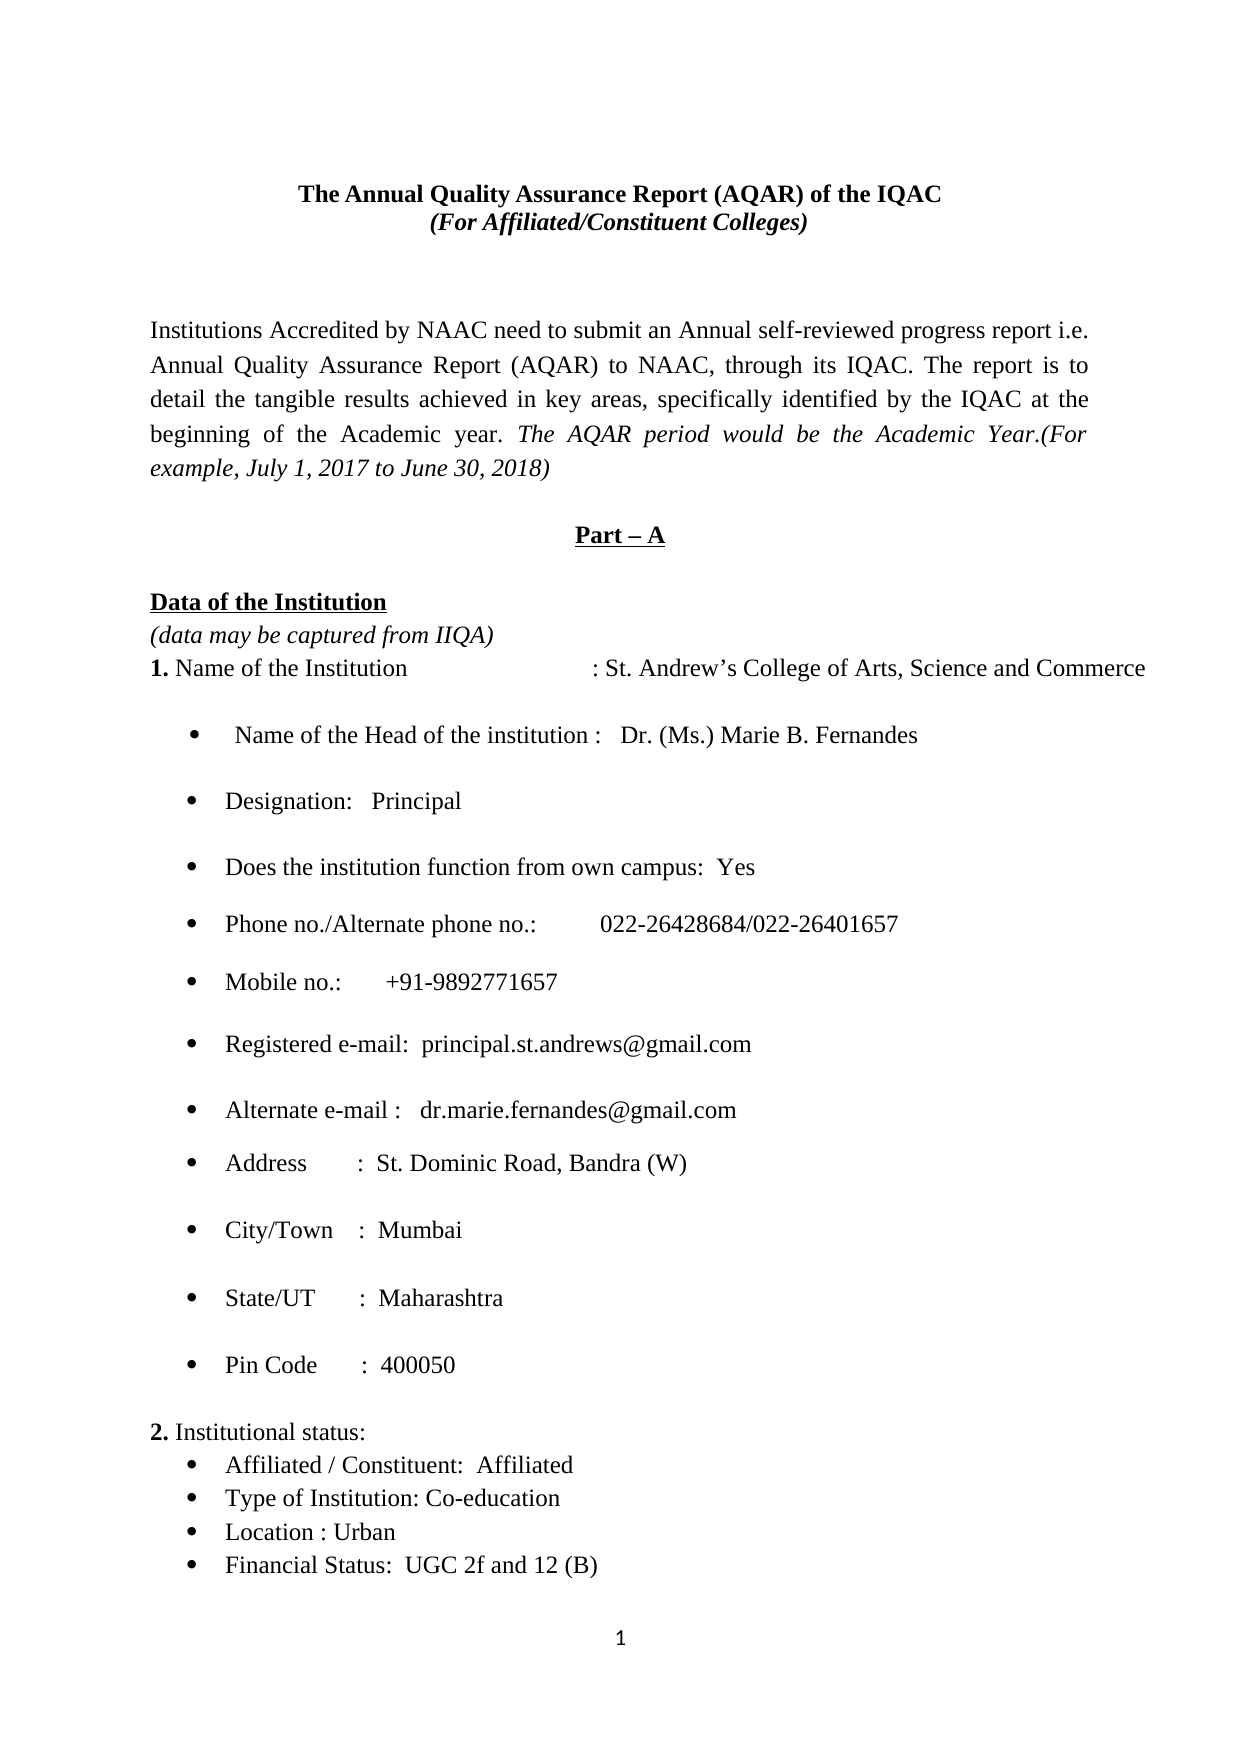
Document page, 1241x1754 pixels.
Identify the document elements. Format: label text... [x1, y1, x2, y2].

text 2. Institutional status: [150, 1417, 1090, 1446]
list Pin Code : 400050 [187, 1350, 1090, 1378]
list City/Town : Mumbai [187, 1216, 1090, 1244]
list Type of Institution: Co-education [187, 1483, 1090, 1512]
list Name of the Head of the institution : Dr. (Ms.) Marie B. Fernandes [190, 720, 1090, 748]
text The Annual Quality Assurance Report (AQAR) of the IQAC [150, 179, 1090, 207]
list Affiliated / Constituent: Affiliated [187, 1450, 1090, 1479]
list Phone no./Alternate phone no.: 022-26428684/022-26401657 [187, 909, 1090, 938]
list Location : Urban [187, 1517, 1090, 1546]
text 1. Name of the Institution : St. Andrew’s College of Arts, Science and Commerce [150, 653, 1165, 681]
list Designation: Principal [187, 786, 1090, 814]
text Institutions Accredited by NAAC need to submit an Annual self-reviewed progress report i.e. Annual Quality Assurance Report (AQAR) to NAAC, through its IQAC. The report is to detail the tangible results achieved in key areas, specifically identified by the IQAC at the beginning of the Academic year. The AQAR period would be the Academic Year.(For example, July 1, 2017 to June 30, 2018) [150, 315, 1090, 482]
list State/UT : Maharashtra [187, 1283, 1090, 1311]
list Registered e-mail: principal.st.andrews@gmail.com [187, 1029, 1090, 1057]
list Mobile no.: +91-9892771657 [187, 967, 1090, 996]
text (data may be captured from IIQA) [150, 620, 1090, 648]
list Address : St. Dominic Road, Bandra (W) [187, 1148, 1090, 1177]
text Data of the Institution [150, 587, 1090, 615]
text Part – A [150, 521, 1090, 549]
list Does the institution function from own campus: Yes [187, 852, 1090, 881]
list Alternate e-mail : dr.marie.fernandes@gmail.com [187, 1095, 1090, 1123]
list Financial Status: UGC 2f and 12 (B) [187, 1551, 1090, 1579]
text (For Affiliated/Constituent Colleges) [150, 207, 1090, 236]
